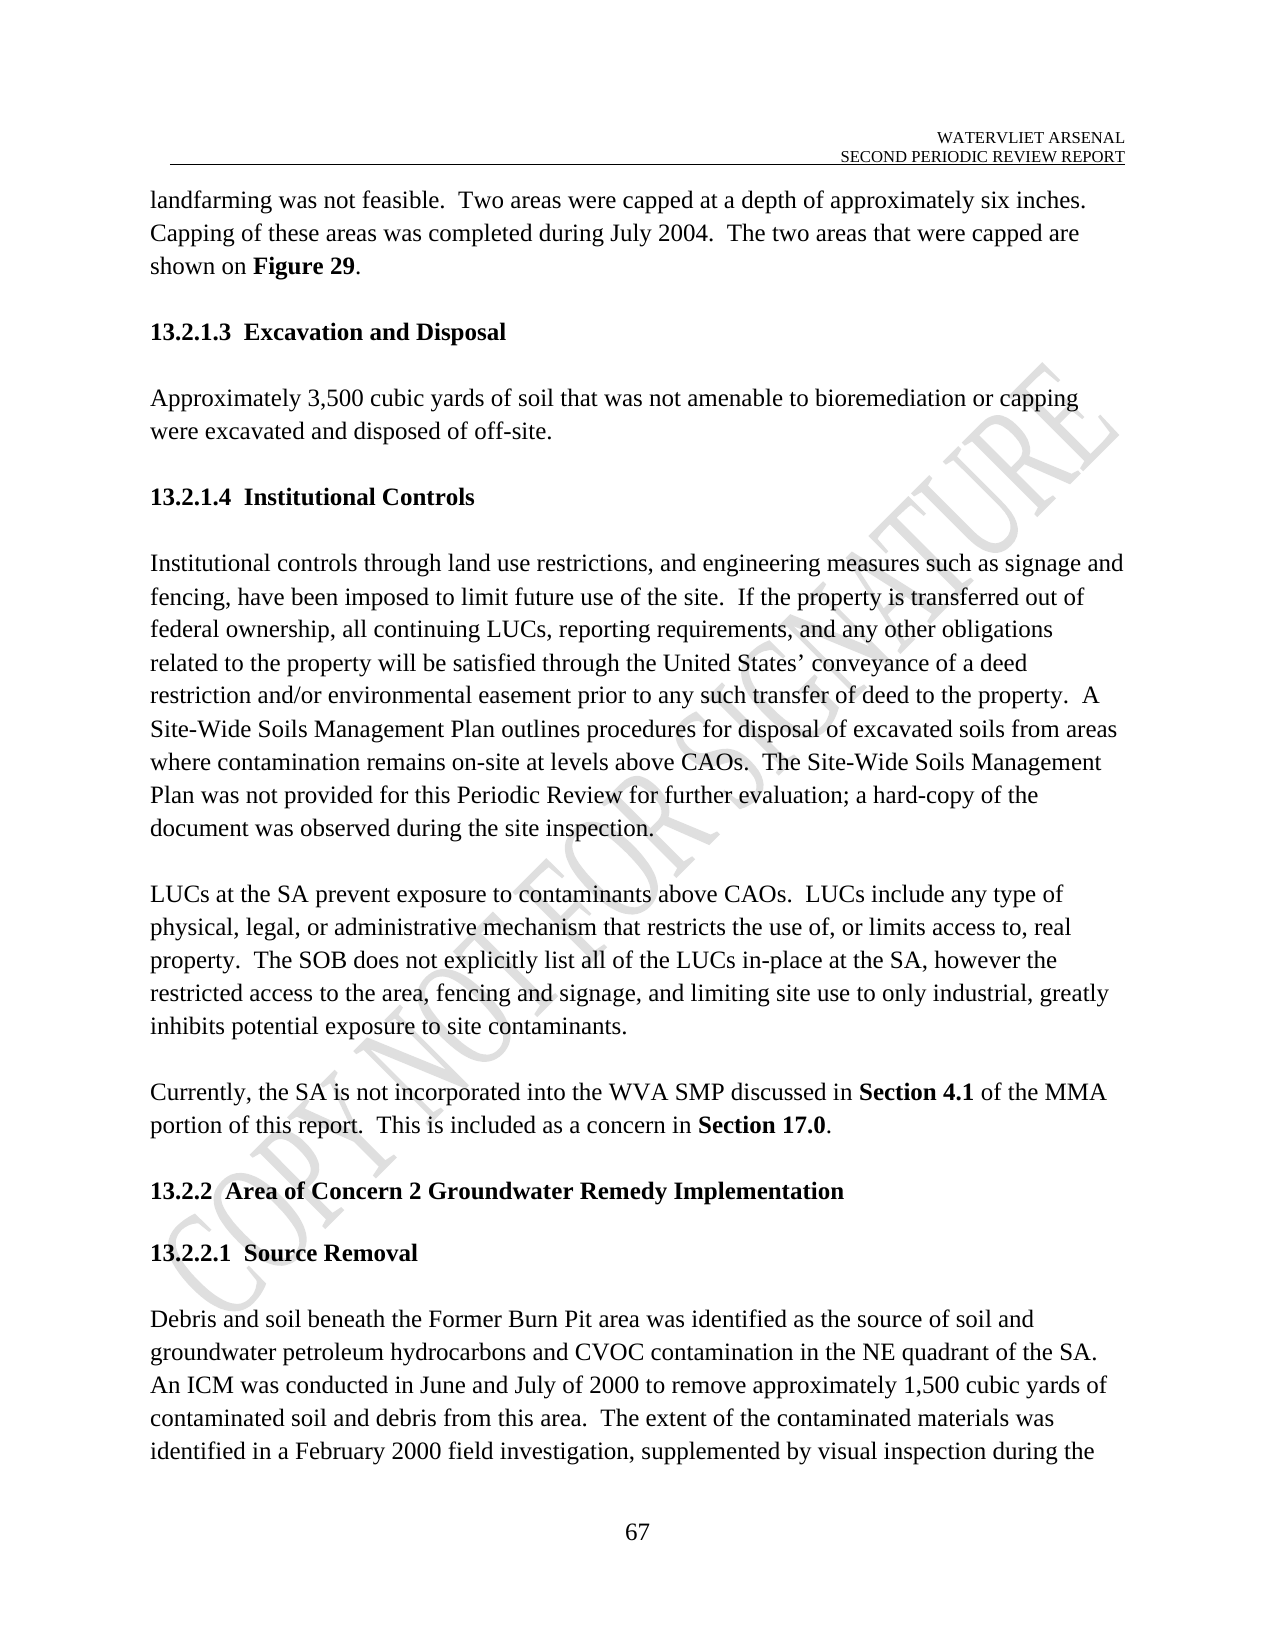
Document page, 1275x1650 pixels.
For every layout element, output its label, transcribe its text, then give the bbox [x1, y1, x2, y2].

subtitle Source Removal [150, 1238, 1125, 1266]
subtitle Institutional Controls [150, 482, 1125, 511]
text Currently, the SA is not incorporated into the WVA SMP discussed in Section 4.1 of the MMA portion of this report. This is included as a concern in Section 17.0. [150, 1077, 1125, 1139]
subtitle Excavation and Disposal [150, 317, 1125, 346]
subtitle Area of Concern 2 Groundwater Remedy Implementation [150, 1176, 1125, 1205]
text LUCs at the SA prevent exposure to contaminants above CAOs. LUCs include any type of physical, legal, or administrative mechanism that restricts the use of, or limits access to, real property. The SOB does not explicitly list all of the LUCs in-place at the SA, however the restricted access to the area, fencing and signage, and limiting site use to only industrial, greatly inhibits potential exposure to site contaminants. [150, 879, 1125, 1039]
text Debris and soil beneath the Former Burn Pit area was identified as the source of soil and groundwater petroleum hydrocarbons and CVOC contamination in the NE quadrant of the SA. An ICM was conducted in June and July of 2000 to remove approximately 1,500 cubic yards of contaminated soil and debris from this area. The extent of the contaminated materials was identified in a February 2000 field investigation, supplemented by visual inspection during the [150, 1304, 1125, 1464]
text Approximately 3,500 cubic yards of soil that was not amenable to bioremediation or capping were excavated and disposed of off-site. [150, 383, 1125, 445]
text Institutional controls through land use restrictions, and engineering measures such as signage and fencing, have been imposed to limit future use of the site. If the property is transferred out of federal ownership, all continuing LUCs, reporting requirements, and any other obligations related to the property will be satisfied through the United States’ conveyance of a deed restriction and/or environmental easement prior to any such transfer of deed to the property. A Site-Wide Soils Management Plan outlines procedures for disposal of excavated soils from areas where contamination remains on-site at levels above CAOs. The Site-Wide Soils Management Plan was not provided for this Periodic Review for further evaluation; a hard-copy of the document was observed during the site inspection. [150, 548, 1125, 841]
text landfarming was not feasible. Two areas were capped at a depth of approximately six inches. Capping of these areas was completed during July 2004. The two areas that were capped are shown on Figure 29. [150, 185, 1125, 280]
